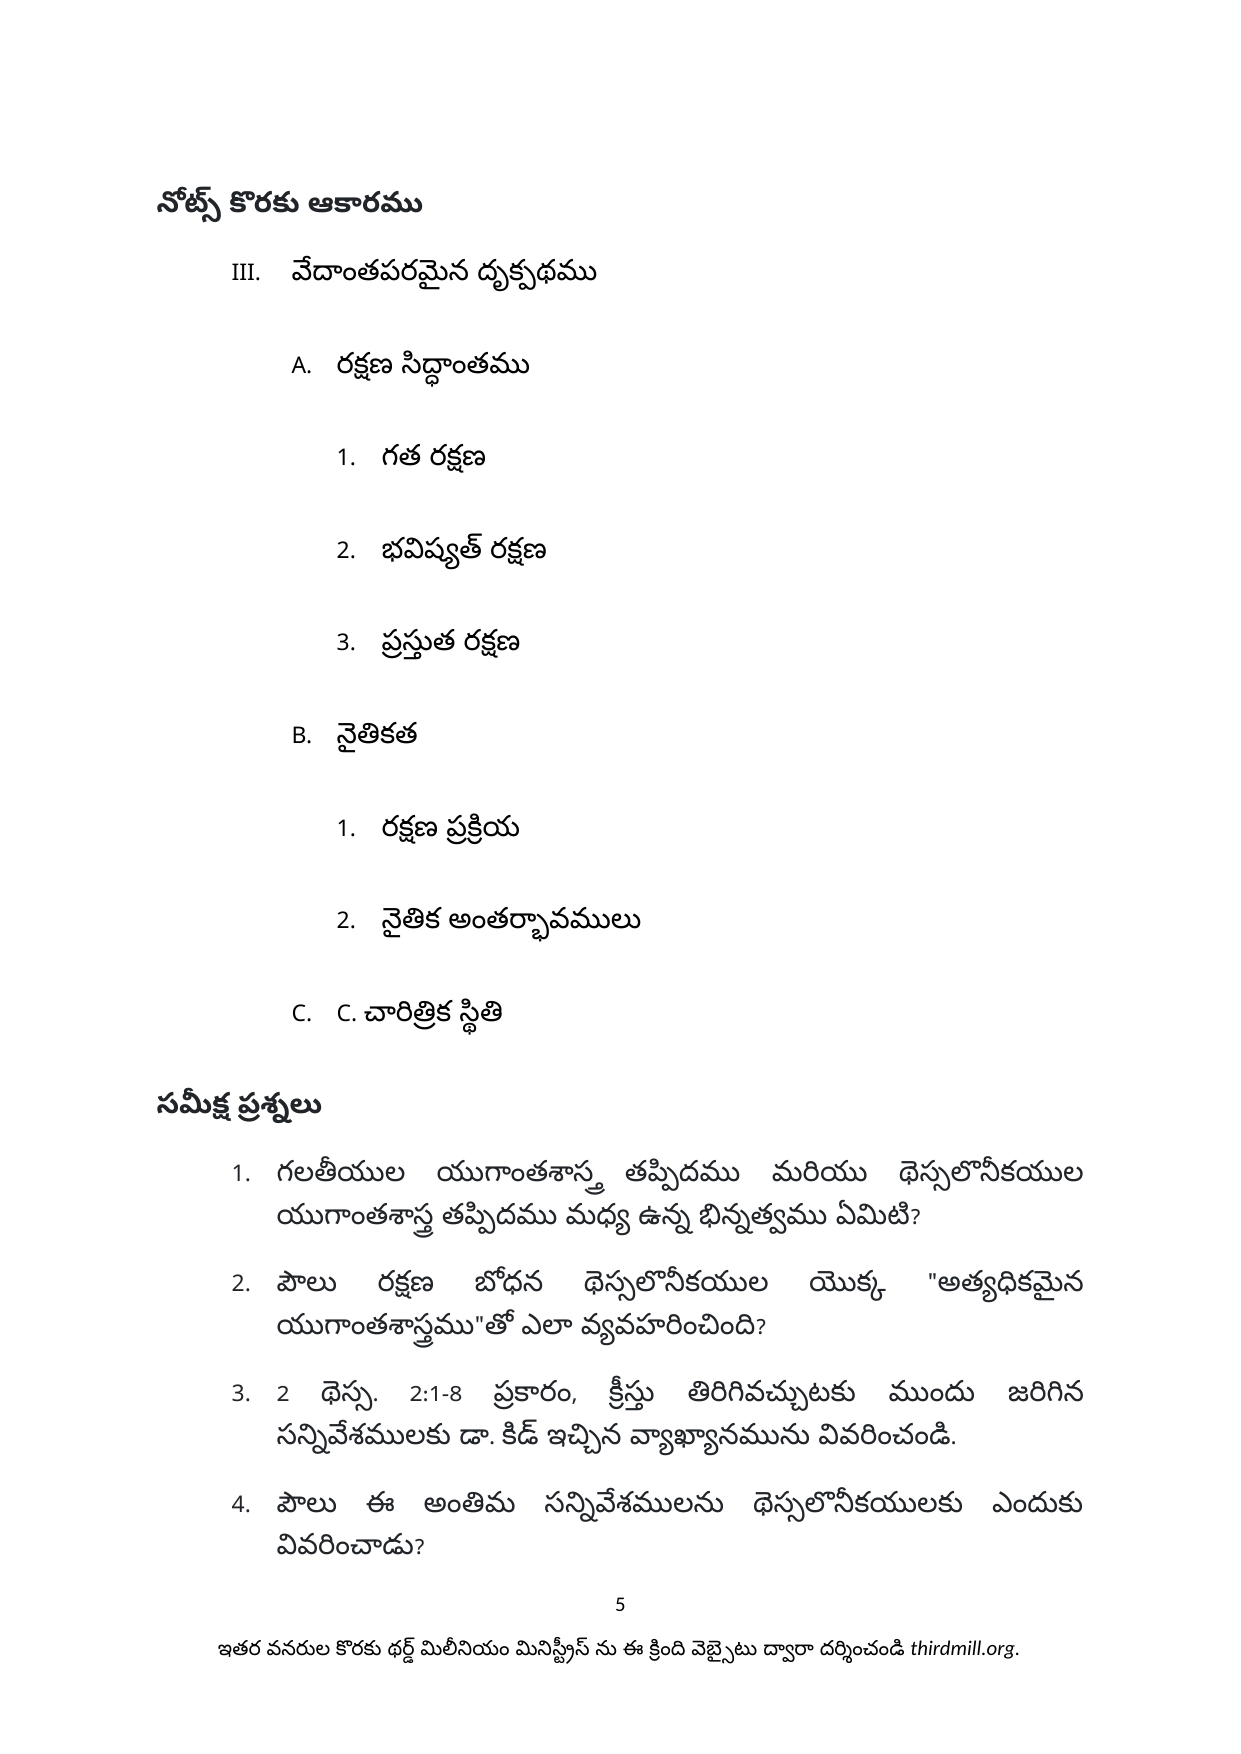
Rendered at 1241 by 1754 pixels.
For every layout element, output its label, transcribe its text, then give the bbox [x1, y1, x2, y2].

text పౌలు రక్షణ బోధన థెస్సలొనీకయుల యొక్క "అత్యధికమైన యుగాంతశాస్త్రము"తో ఎలా వ్యవహరించింది? [231, 1266, 1084, 1348]
text నైతికత [291, 718, 1084, 758]
text C. చారిత్రిక స్థితి [291, 996, 1084, 1035]
text ప్రస్తుత రక్షణ [336, 626, 1084, 665]
text 2 థెస్స. 2:1-8 ప్రకారం, క్రీస్తు తిరిగివచ్చుటకు ముందు జరిగిన సన్నివేశములకు డా. కిడ్ ఇచ్చిన వ్యాఖ్యానమును వివరించండి. [231, 1377, 1084, 1459]
text గత రక్షణ [336, 440, 1084, 480]
list గలతీయుల యుగాంతశాస్త్ర తప్పిదము మరియు థెస్సలొనీకయుల యుగాంతశాస్త్ర తప్పిదము మధ్య ఉన్న భిన్నత్వము ఏమిటి? [231, 1156, 1084, 1238]
text రక్షణ ప్రక్రియ [336, 811, 1084, 850]
text వేదాంతపరమైన దృక్పథము [231, 255, 1084, 294]
title సమీక్ష ప్రశ్నలు [156, 1088, 1084, 1128]
text భవిష్యత్ రక్షణ [336, 533, 1084, 572]
text నైతిక అంతర్భావములు [336, 903, 1084, 943]
text పౌలు ఈ అంతిమ సన్నివేశములను థెస్సలొనీకయులకు ఎందుకు వివరించాడు? [231, 1487, 1084, 1569]
text రక్షణ సిద్ధాంతము [291, 348, 1084, 387]
title నోట్స్ కొరకు ఆకారము [156, 187, 1084, 227]
